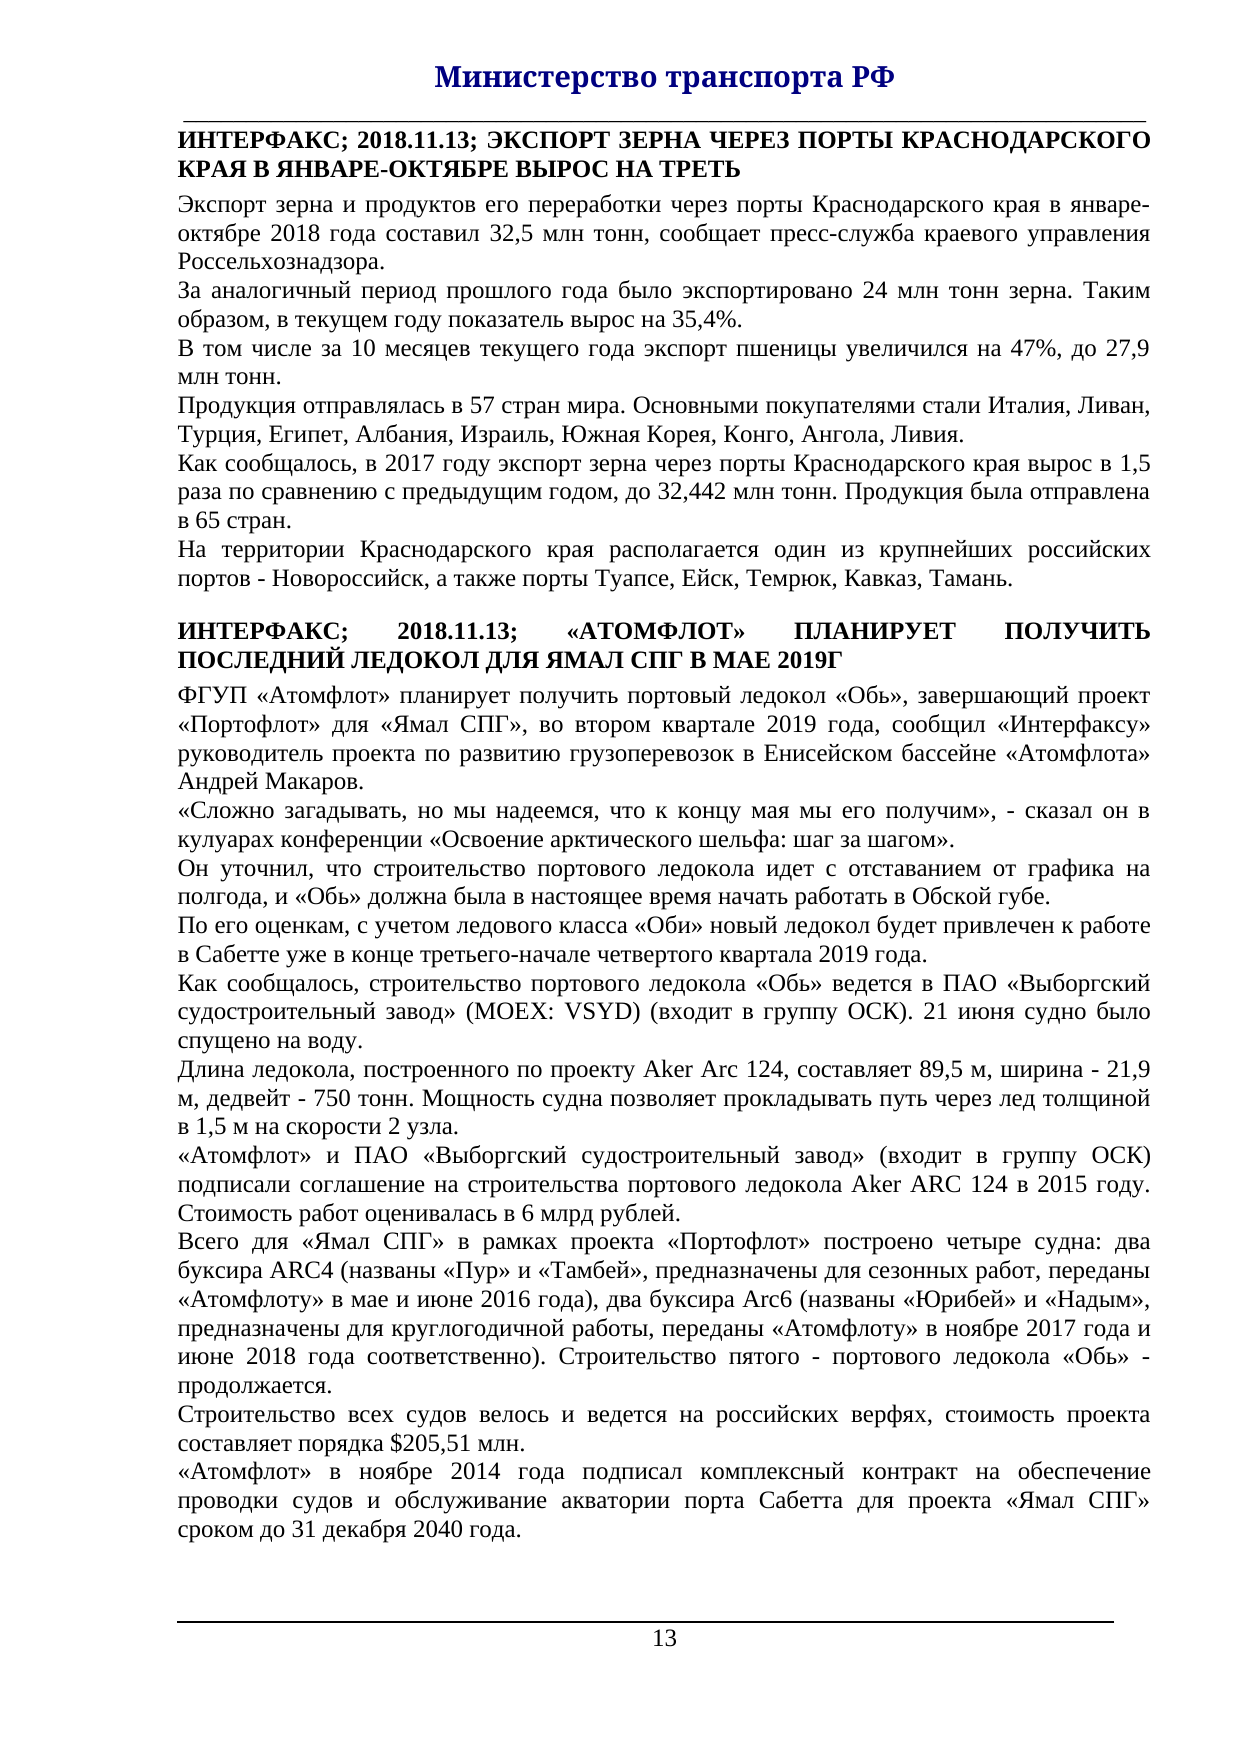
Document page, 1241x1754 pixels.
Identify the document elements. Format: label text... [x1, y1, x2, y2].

text По его оценкам, с учетом ледового класса «Оби» новый ледокол будет привлечен к работе в Сабетте уже в конце третьего-начале четвертого квартала 2019 года. [177, 910, 1152, 968]
subtitle ИНТЕРФАКС; 2018.11.13; «АТОМФЛОТ» ПЛАНИРУЕТ ПОЛУЧИТЬ ПОСЛЕДНИЙ ЛЕДОКОЛ ДЛЯ ЯМАЛ СПГ В МАЕ 2019Г [177, 616, 1152, 674]
text «Атомфлот» в ноябре 2014 года подписал комплексный контракт на обеспечение проводки судов и обслуживание акватории порта Сабетта для проекта «Ямал СПГ» сроком до 31 декабря 2040 года. [177, 1456, 1152, 1543]
text Продукция отправлялась в 57 стран мира. Основными покупателями стали Италия, Ливан, Турция, Египет, Албания, Израиль, Южная Корея, Конго, Ангола, Ливия. [177, 390, 1152, 448]
text Он уточнил, что строительство портового ледокола идет с отставанием от графика на полгода, и «Обь» должна была в настоящее время начать работать в Обской губе. [177, 853, 1152, 910]
text «Сложно загадывать, но мы надеемся, что к концу мая мы его получим», - сказал он в кулуарах конференции «Освоение арктического шельфа: шаг за шагом». [177, 795, 1152, 853]
text ФГУП «Атомфлот» планирует получить портовый ледокол «Обь», завершающий проект «Портофлот» для «Ямал СПГ», во втором квартале 2019 года, сообщил «Интерфаксу» руководитель проекта по развитию грузоперевозок в Енисейском бассейне «Атомфлота» Андрей Макаров. [177, 680, 1152, 795]
text «Атомфлот» и ПАО «Выборгский судостроительный завод» (входит в группу ОСК) подписали соглашение на строительства портового ледокола Aker ARC 124 в 2015 году. Стоимость работ оценивалась в 6 млрд рублей. [177, 1140, 1152, 1226]
text Как сообщалось, в 2017 году экспорт зерна через порты Краснодарского края вырос в 1,5 раза по сравнению с предыдущим годом, до 32,442 млн тонн. Продукция была отправлена в 65 стран. [177, 448, 1152, 534]
subtitle ИНТЕРФАКС; 2018.11.13; ЭКСПОРТ ЗЕРНА ЧЕРЕЗ ПОРТЫ КРАСНОДАРСКОГО КРАЯ В ЯНВАРЕ-ОКТЯБРЕ ВЫРОС НА ТРЕТЬ [177, 125, 1152, 183]
text Всего для «Ямал СПГ» в рамках проекта «Портофлот» построено четыре судна: два буксира ARC4 (названы «Пур» и «Тамбей», предназначены для сезонных работ, переданы «Атомфлоту» в мае и июне 2016 года), два буксира Arc6 (названы «Юрибей» и «Надым», предназначены для круглогодичной работы, переданы «Атомфлоту» в ноябре 2017 года и июне 2018 года соответственно). Строительство пятого - портового ледокола «Обь» - продолжается. [177, 1226, 1152, 1399]
text Как сообщалось, строительство портового ледокола «Обь» ведется в ПАО «Выборгский судостроительный завод» (MOEX: VSYD) (входит в группу ОСК). 21 июня судно было спущено на воду. [177, 968, 1152, 1054]
text Длина ледокола, построенного по проекту Aker Arc 124, составляет 89,5 м, ширина - 21,9 м, дедвейт - 750 тонн. Мощность судна позволяет прокладывать путь через лед толщиной в 1,5 м на скорости 2 узла. [177, 1054, 1152, 1140]
text Экспорт зерна и продуктов его переработки через порты Краснодарского края в январе-октябре 2018 года составил 32,5 млн тонн, сообщает пресс-служба краевого управления Россельхознадзора. [177, 189, 1152, 275]
text Строительство всех судов велось и ведется на российских верфях, стоимость проекта составляет порядка $205,51 млн. [177, 1399, 1152, 1456]
text На территории Краснодарского края располагается один из крупнейших российских портов - Новороссийск, а также порты Туапсе, Ейск, Темрюк, Кавказ, Тамань. [177, 534, 1152, 591]
text За аналогичный период прошлого года было экспортировано 24 млн тонн зерна. Таким образом, в текущем году показатель вырос на 35,4%. [177, 275, 1152, 333]
text В том числе за 10 месяцев текущего года экспорт пшеницы увеличился на 47%, до 27,9 млн тонн. [177, 333, 1152, 390]
